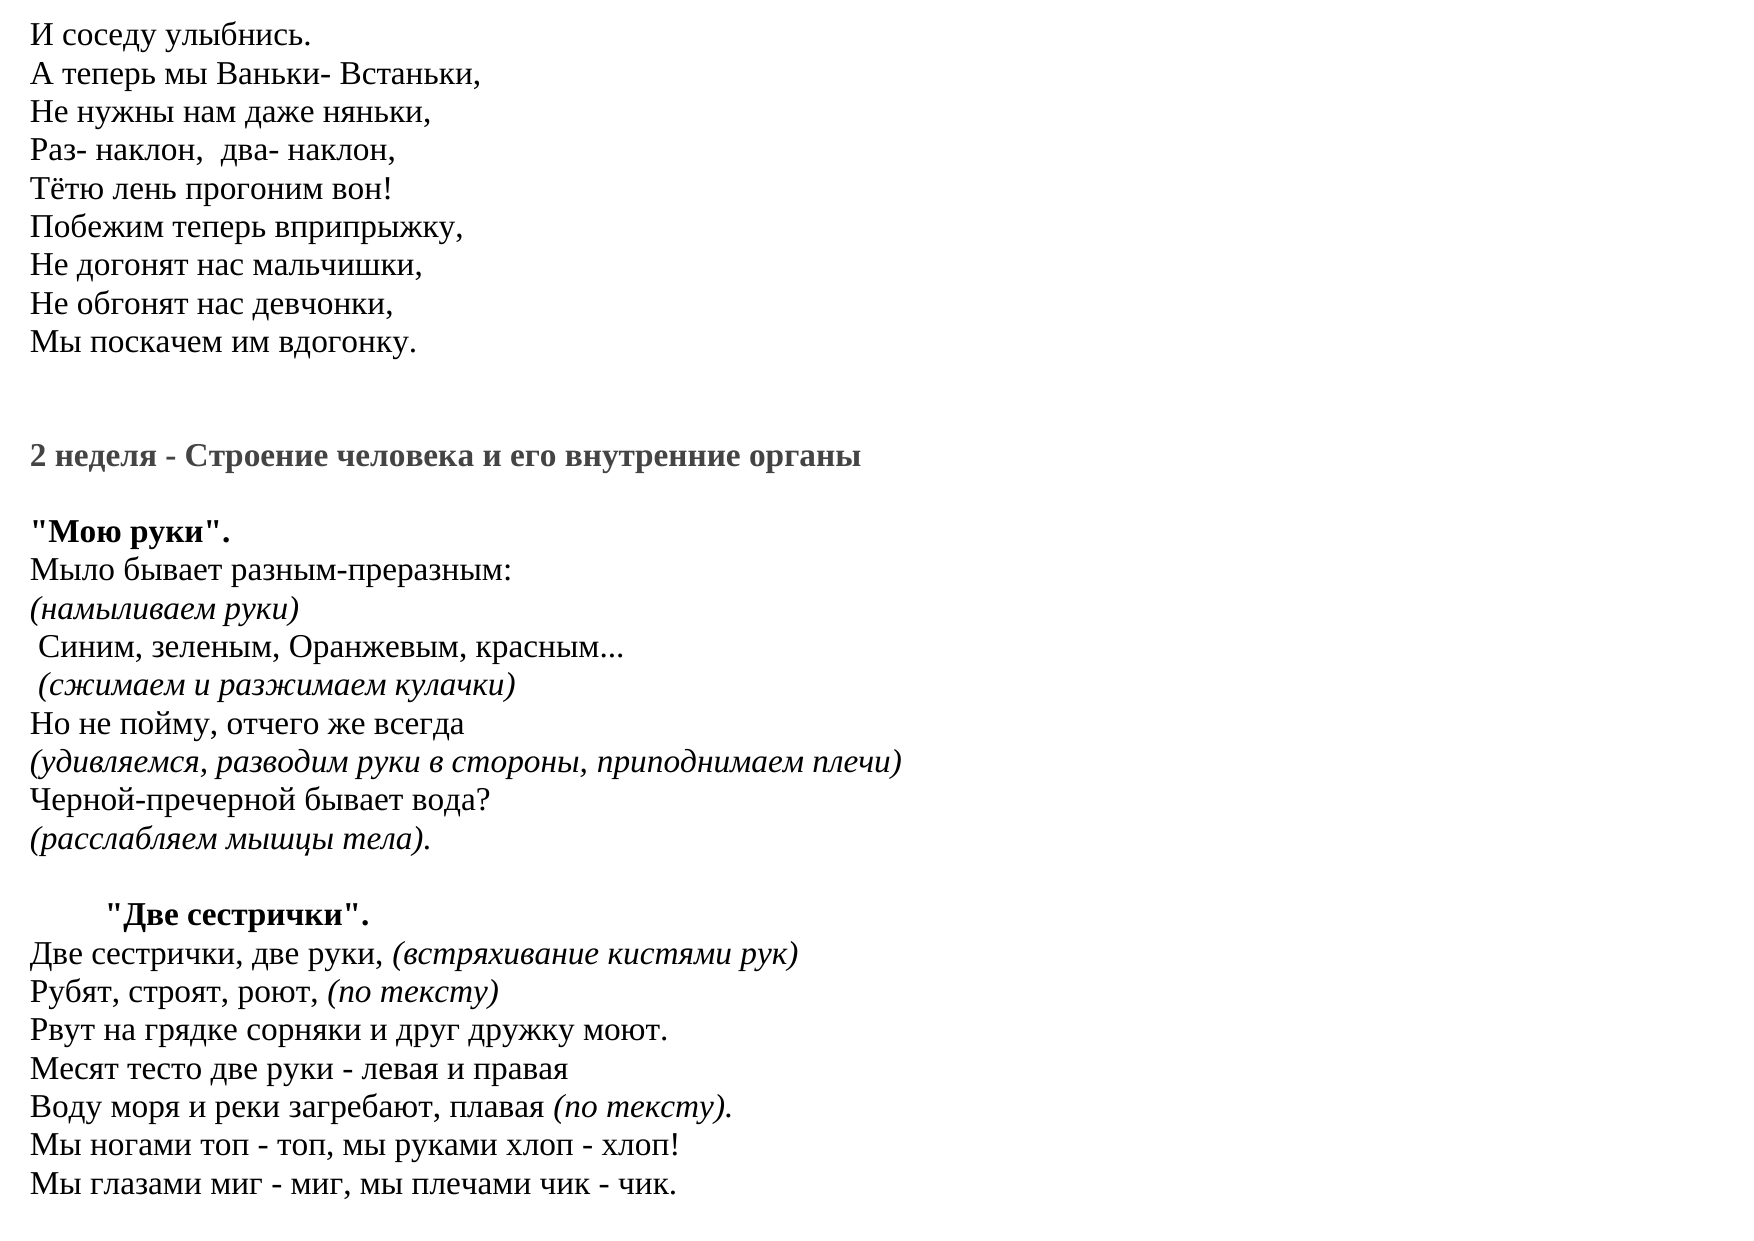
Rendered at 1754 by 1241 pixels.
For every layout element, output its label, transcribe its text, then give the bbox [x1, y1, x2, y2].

text Две сестрички, две руки, (встряхивание кистями рук) [29, 933, 1724, 971]
text Мыло бывает разным-преразным: [29, 549, 1724, 588]
text (намыливаем руки) [29, 588, 1724, 626]
text Мы ногами топ - топ, мы руками хлоп - хлоп! [29, 1124, 1724, 1163]
text Не обгонят нас девчонки, [29, 283, 1724, 321]
text Раз- наклон, два- наклон, [29, 129, 1724, 168]
text Побежим теперь вприпрыжку, [29, 206, 1724, 244]
text (сжимаем и разжимаем кулачки) [29, 664, 1724, 703]
text Месят тесто две руки - левая и правая [29, 1048, 1724, 1086]
text (удивляемся, разводим руки в стороны, приподнимаем плечи) [29, 741, 1724, 779]
text "Две сестрички". [29, 894, 1724, 933]
text Но не пойму, отчего же всегда [29, 703, 1724, 741]
text А теперь мы Ваньки- Встаньки, [29, 53, 1724, 91]
text Синим, зеленым, Оранжевым, красным... [29, 626, 1724, 664]
text Рубят, строят, роют, (по тексту) [29, 971, 1724, 1009]
text 2 неделя - Строение человека и его внутренние органы [29, 435, 1724, 474]
text "Мою руки". [29, 511, 1724, 549]
text Тётю лень прогоним вон! [29, 168, 1724, 206]
text Не нужны нам даже няньки, [29, 91, 1724, 129]
text Мы поскачем им вдогонку. [29, 321, 1724, 359]
text Рвут на грядке сорняки и друг дружку моют. [29, 1009, 1724, 1048]
text Воду моря и реки загребают, плавая (по тексту). [29, 1086, 1724, 1124]
text Не догонят нас мальчишки, [29, 244, 1724, 283]
text Мы глазами миг - миг, мы плечами чик - чик. [29, 1163, 1724, 1201]
text (расслабляем мышцы тела). [29, 818, 1724, 856]
text Черной-пречерной бывает вода? [29, 779, 1724, 818]
text И соседу улыбнись. [29, 14, 1724, 53]
